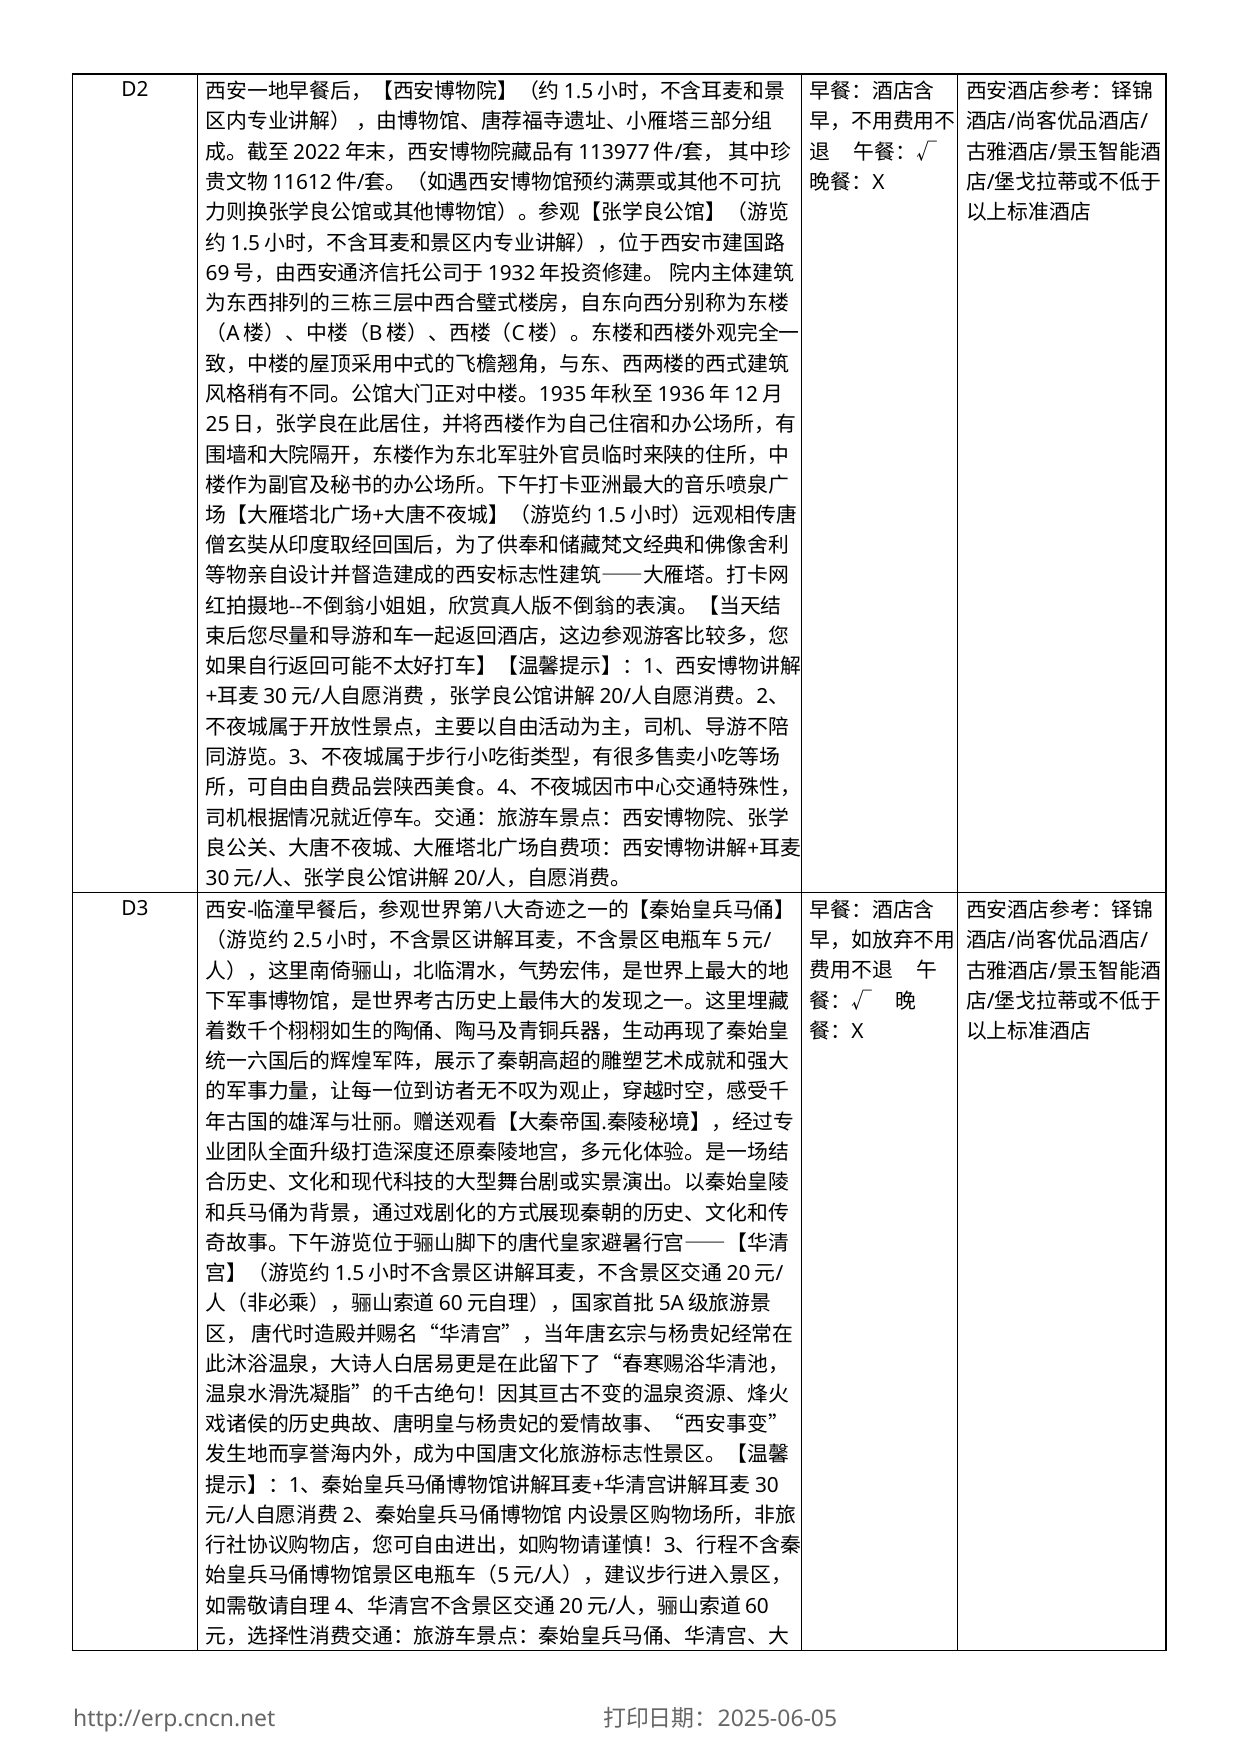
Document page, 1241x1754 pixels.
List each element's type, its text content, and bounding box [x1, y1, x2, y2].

table_cell 西安-临潼 [198, 893, 801, 1649]
table_cell 早餐：酒店含早，不用费用不退 午餐：√ 晚餐：X [802, 75, 957, 892]
table_cell D2 [73, 75, 197, 892]
table_cell 西安一地 [198, 75, 801, 892]
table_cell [958, 893, 1165, 1649]
table_cell D3 [73, 893, 197, 1649]
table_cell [802, 893, 957, 1649]
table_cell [958, 75, 1165, 892]
